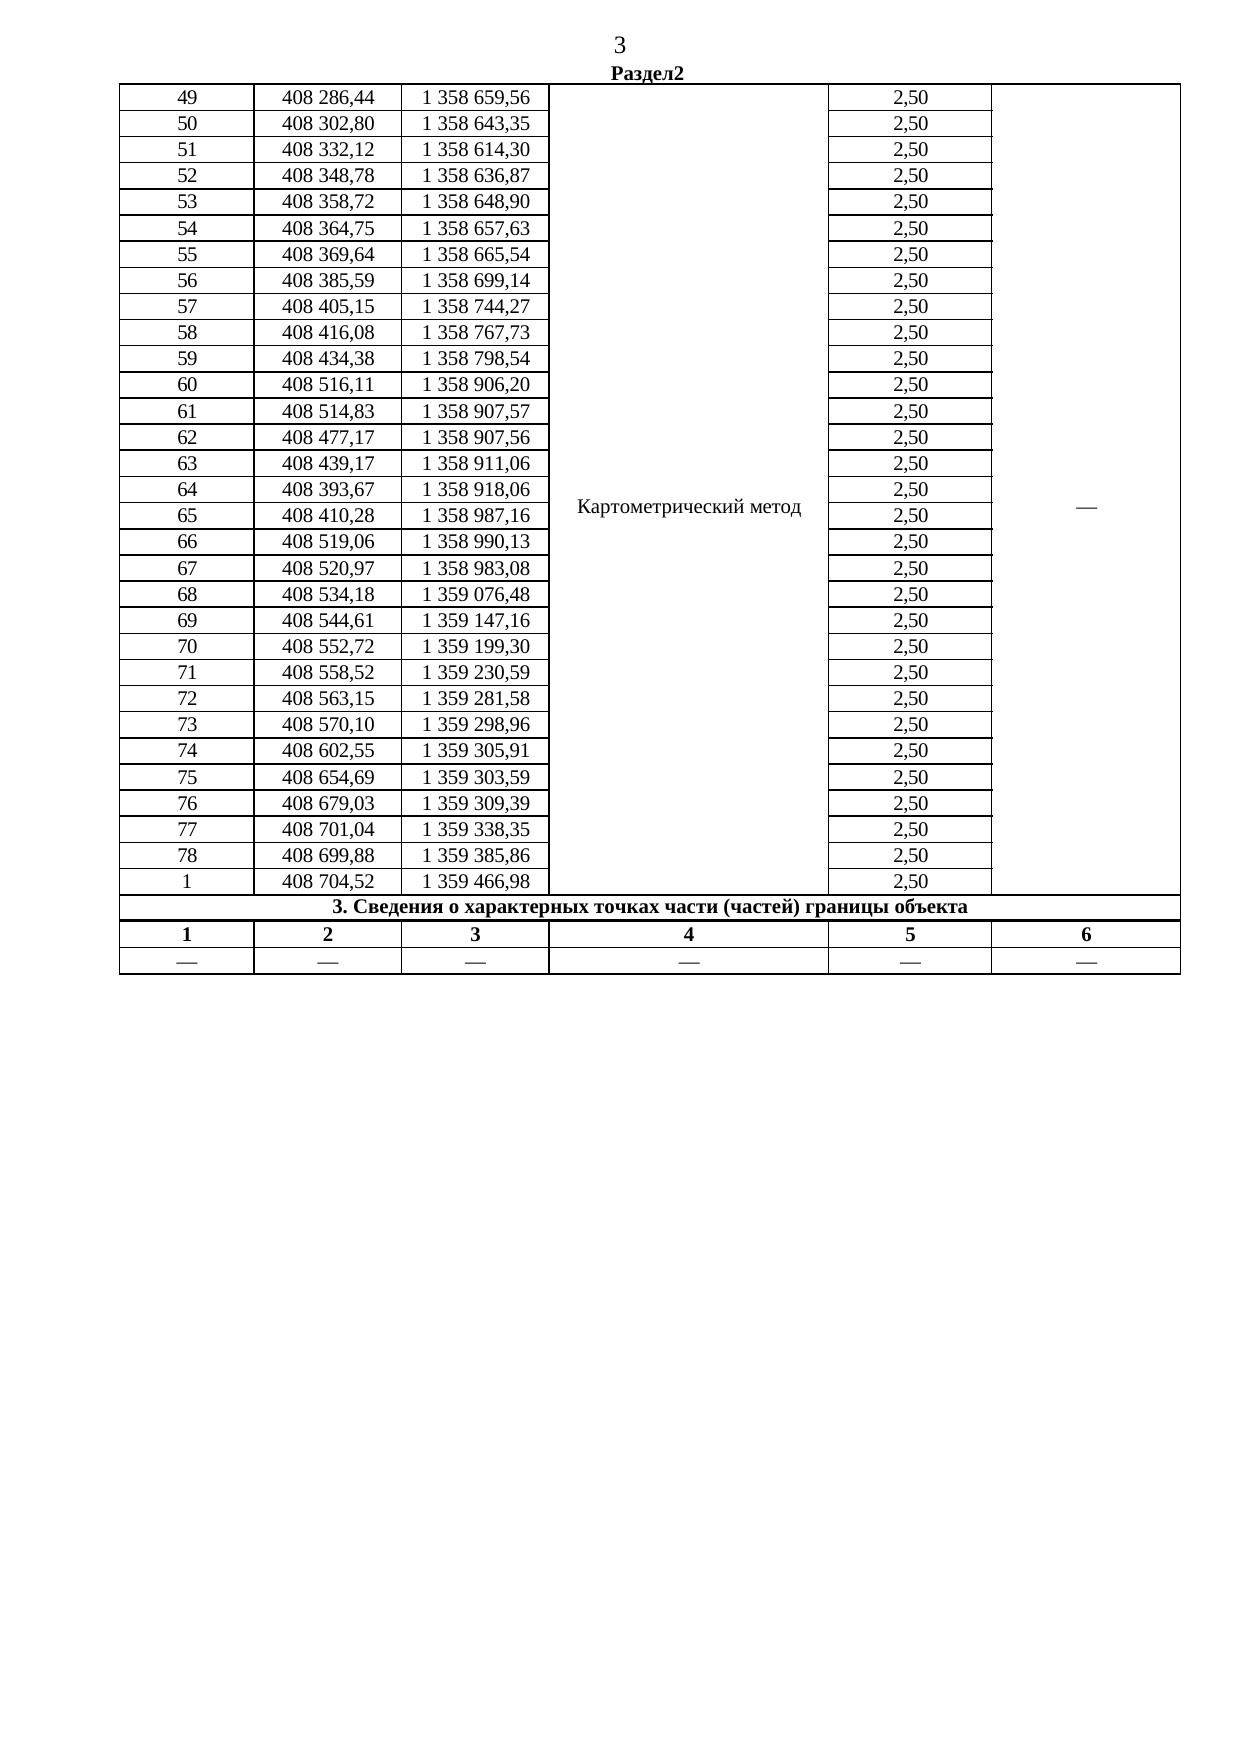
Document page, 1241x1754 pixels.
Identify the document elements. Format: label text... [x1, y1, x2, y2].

table_cell 1 359 147,16 [402, 608, 548, 632]
table_cell 52 [120, 163, 253, 188]
table_cell 408 701,04 [255, 817, 401, 842]
table_cell 408 654,69 [255, 765, 401, 789]
table_cell 2,50 [829, 817, 991, 842]
table_cell 408 704,52 [255, 869, 401, 894]
table_cell 408 434,38 [255, 346, 401, 371]
table_cell 61 [120, 399, 253, 423]
table_cell 2,50 [829, 503, 991, 528]
table_cell 1 359 199,30 [402, 634, 548, 658]
table_cell 65 [120, 503, 253, 528]
table_cell 3. Сведения о характерных точках части (частей) границы объекта [120, 896, 1180, 919]
table_cell 408 364,75 [255, 216, 401, 240]
table_cell 1 358 911,06 [402, 451, 548, 476]
table_cell 68 [120, 582, 253, 606]
table_cell 408 405,15 [255, 294, 401, 319]
table_cell 2,50 [829, 268, 991, 292]
table_cell — [402, 948, 548, 973]
table_cell 408 534,18 [255, 582, 401, 606]
table_cell 408 679,03 [255, 791, 401, 815]
table_cell 74 [120, 739, 253, 763]
table_cell 1 359 298,96 [402, 712, 548, 737]
table_cell 1 358 665,54 [402, 242, 548, 266]
table_cell 1 359 309,39 [402, 791, 548, 815]
table_cell 1 358 699,14 [402, 268, 548, 292]
table_cell 6 [992, 922, 1180, 946]
table_cell 2,50 [829, 869, 991, 894]
table_cell 49 [120, 85, 253, 109]
table_cell 2,50 [829, 686, 991, 711]
table_cell 76 [120, 791, 253, 815]
table_cell 408 516,11 [255, 373, 401, 397]
table_cell 408 286,44 [255, 85, 401, 109]
table_cell 1 359 303,59 [402, 765, 548, 789]
table_cell 56 [120, 268, 253, 292]
table_cell 408 544,61 [255, 608, 401, 632]
table_cell 66 [120, 530, 253, 554]
table_cell 78 [120, 843, 253, 868]
table_cell 408 348,78 [255, 163, 401, 188]
table_cell 1 359 230,59 [402, 660, 548, 685]
table_cell 408 520,97 [255, 556, 401, 580]
table_cell 2,50 [829, 660, 991, 685]
table_cell 71 [120, 660, 253, 685]
table_cell 50 [120, 111, 253, 136]
table_cell 1 358 906,20 [402, 373, 548, 397]
table_cell 2,50 [829, 739, 991, 763]
table_cell 1 359 385,86 [402, 843, 548, 868]
table_cell 1 359 466,98 [402, 869, 548, 894]
table_cell 1 359 281,58 [402, 686, 548, 711]
table_cell 2,50 [829, 163, 991, 188]
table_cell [550, 85, 828, 894]
table_cell 1 358 659,56 [402, 85, 548, 109]
table_cell 2,50 [829, 791, 991, 815]
table_cell 408 477,17 [255, 425, 401, 449]
table_cell 75 [120, 765, 253, 789]
table_cell 2,50 [829, 320, 991, 345]
table_cell 73 [120, 712, 253, 737]
table_cell — [550, 948, 828, 973]
table_cell 2,50 [829, 608, 991, 632]
table_cell 64 [120, 477, 253, 502]
table_cell — [992, 948, 1180, 973]
table_cell 1 358 987,16 [402, 503, 548, 528]
table_cell 408 302,80 [255, 111, 401, 136]
table_cell 1 358 907,56 [402, 425, 548, 449]
table_cell 408 699,88 [255, 843, 401, 868]
table_cell 2,50 [829, 294, 991, 319]
table_cell 63 [120, 451, 253, 476]
table_cell 2,50 [829, 111, 991, 136]
table_cell 2,50 [829, 451, 991, 476]
table_cell 2,50 [829, 765, 991, 789]
table_cell 2 [255, 922, 401, 946]
table_cell 408 332,12 [255, 137, 401, 162]
table_cell 1 358 614,30 [402, 137, 548, 162]
table_cell 2,50 [829, 634, 991, 658]
table_cell 1 358 907,57 [402, 399, 548, 423]
table_cell 5 [829, 922, 991, 946]
table_cell 1 [120, 869, 253, 894]
table_cell 53 [120, 190, 253, 214]
table_cell 57 [120, 294, 253, 319]
table_cell 1 358 990,13 [402, 530, 548, 554]
table_cell 59 [120, 346, 253, 371]
table_cell 2,50 [829, 582, 991, 606]
table_cell 67 [120, 556, 253, 580]
table_cell 408 358,72 [255, 190, 401, 214]
table_cell 51 [120, 137, 253, 162]
table_cell 1 359 305,91 [402, 739, 548, 763]
table_cell 2,50 [829, 242, 991, 266]
table_cell 408 602,55 [255, 739, 401, 763]
table_cell 1 358 657,63 [402, 216, 548, 240]
table_cell — [120, 948, 253, 973]
table_cell 1 358 643,35 [402, 111, 548, 136]
table_cell 1 358 983,08 [402, 556, 548, 580]
table_cell 2,50 [829, 85, 991, 109]
table_cell 2,50 [829, 373, 991, 397]
table_cell 55 [120, 242, 253, 266]
table_cell 1 358 636,87 [402, 163, 548, 188]
table_cell 2,50 [829, 190, 991, 214]
table_cell 1 358 798,54 [402, 346, 548, 371]
table_cell 408 439,17 [255, 451, 401, 476]
table_cell 1 358 744,27 [402, 294, 548, 319]
table_cell 1 358 918,06 [402, 477, 548, 502]
table_cell 69 [120, 608, 253, 632]
table_cell 2,50 [829, 477, 991, 502]
table_cell 70 [120, 634, 253, 658]
table_cell 4 [550, 922, 828, 946]
table_cell 408 416,08 [255, 320, 401, 345]
table_cell 408 393,67 [255, 477, 401, 502]
table_cell 2,50 [829, 216, 991, 240]
table_cell 2,50 [829, 530, 991, 554]
table_cell 3 [402, 922, 548, 946]
table_cell 408 514,83 [255, 399, 401, 423]
table_cell 60 [120, 373, 253, 397]
table_cell 1 358 767,73 [402, 320, 548, 345]
table_cell 408 563,15 [255, 686, 401, 711]
table_cell 54 [120, 216, 253, 240]
table_cell 2,50 [829, 137, 991, 162]
table_cell 2,50 [829, 556, 991, 580]
table_cell 408 570,10 [255, 712, 401, 737]
table_cell 1 359 338,35 [402, 817, 548, 842]
table_cell 72 [120, 686, 253, 711]
table_cell 2,50 [829, 346, 991, 371]
table_cell 408 552,72 [255, 634, 401, 658]
table_cell 58 [120, 320, 253, 345]
table_cell — [992, 85, 1180, 894]
table_cell — [829, 948, 991, 973]
table_cell 408 558,52 [255, 660, 401, 685]
table_cell 408 385,59 [255, 268, 401, 292]
table_cell 408 369,64 [255, 242, 401, 266]
table_cell 1 [120, 922, 253, 946]
table_cell 2,50 [829, 425, 991, 449]
table_cell 77 [120, 817, 253, 842]
table_cell 1 358 648,90 [402, 190, 548, 214]
table_cell 2,50 [829, 399, 991, 423]
table_cell 1 359 076,48 [402, 582, 548, 606]
table_cell 408 519,06 [255, 530, 401, 554]
table_cell 62 [120, 425, 253, 449]
table_cell 2,50 [829, 843, 991, 868]
table_cell — [255, 948, 401, 973]
table_cell 2,50 [829, 712, 991, 737]
table_cell 408 410,28 [255, 503, 401, 528]
